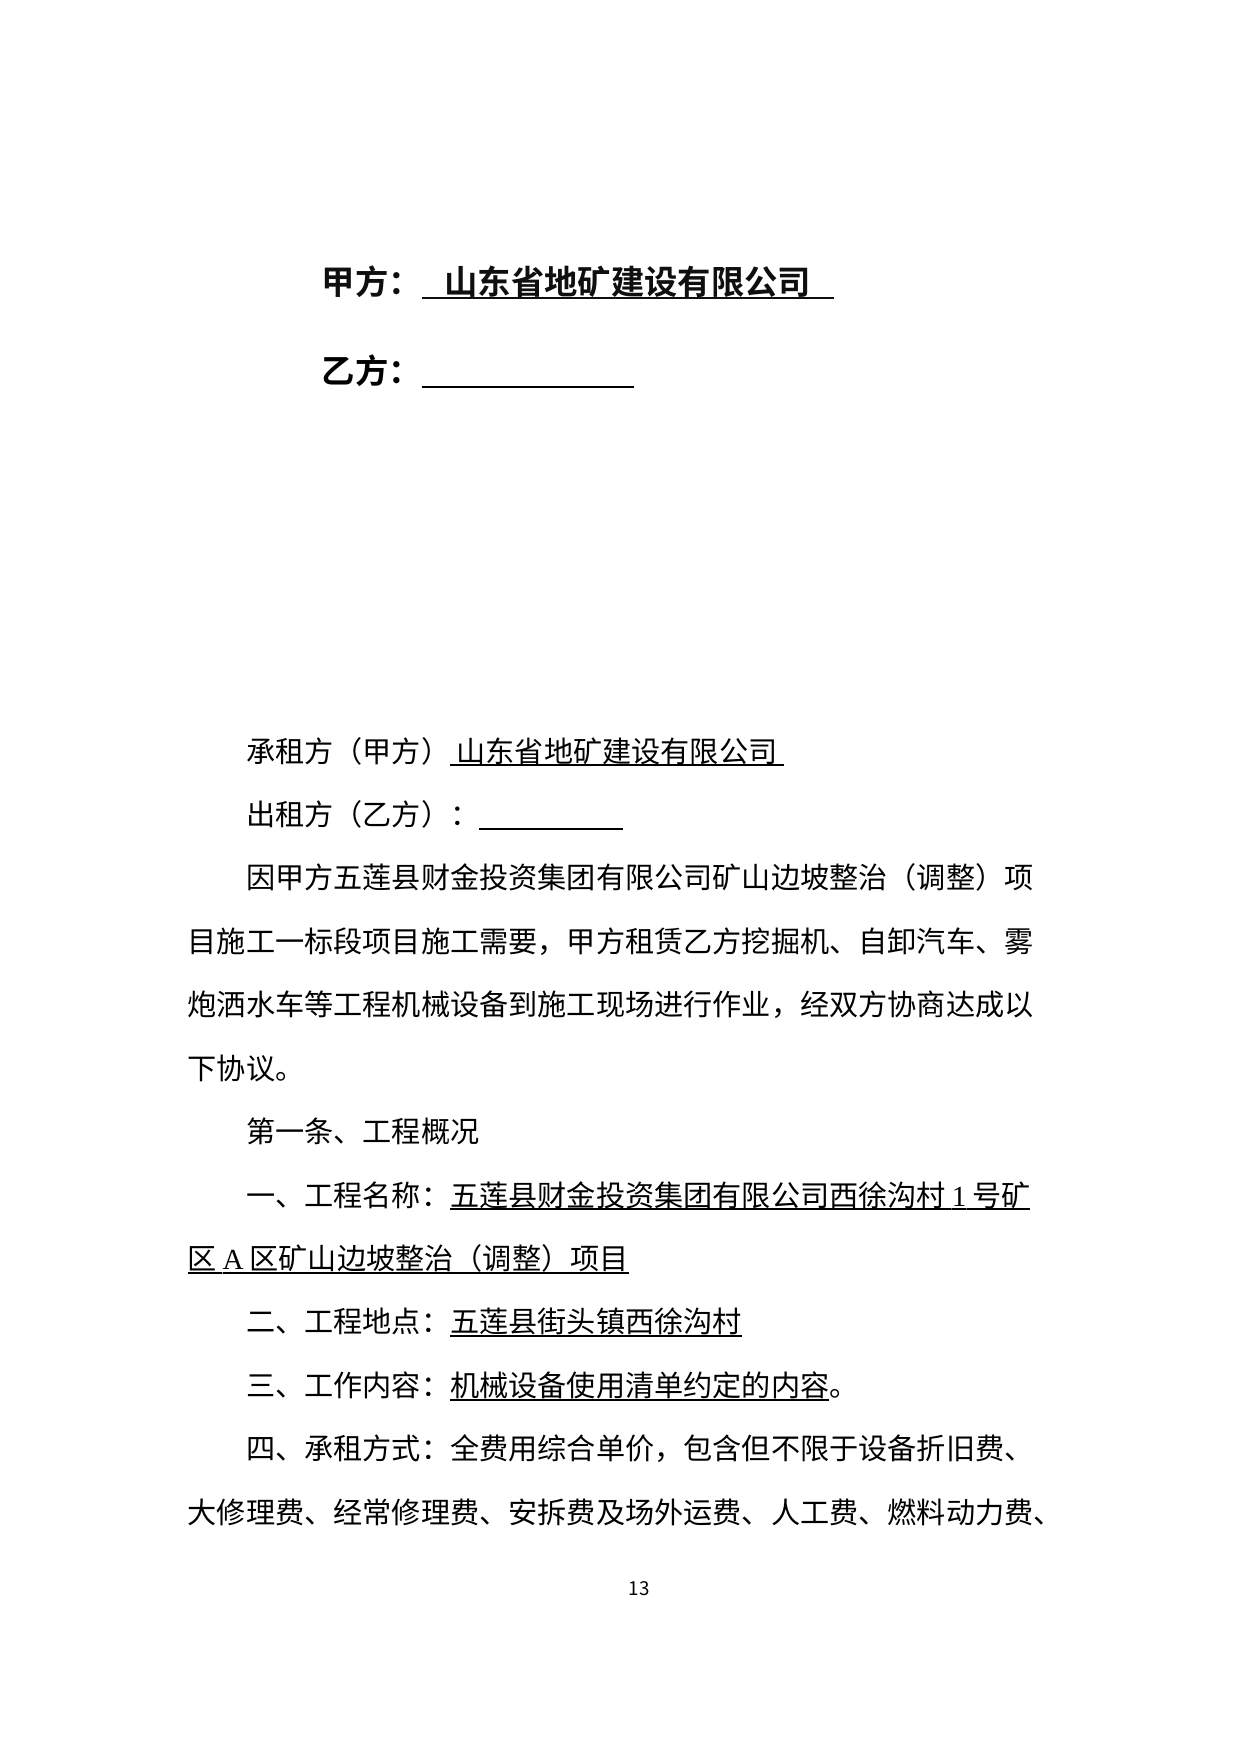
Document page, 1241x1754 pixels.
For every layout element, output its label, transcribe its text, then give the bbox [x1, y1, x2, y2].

text 三、工作内容：机械设备使用清单约定的内容。 [187, 1362, 1053, 1405]
text 甲方： 山东省地矿建设有限公司 [187, 247, 1053, 312]
text 第一条、工程概况 [187, 1109, 1053, 1151]
text 因甲方五莲县财金投资集团有限公司矿山边坡整治（调整）项目施工一标段项目施工需要，甲方租赁乙方挖掘机、自卸汽车、雾炮洒水车等工程机械设备到施工现场进行作业，经双方协商达成以下协议。 [187, 855, 1053, 1088]
text 二、工程地点：五莲县街头镇西徐沟村 [187, 1299, 1053, 1341]
text 乙方： [187, 336, 1053, 401]
text 一、工程名称：五莲县财金投资集团有限公司西徐沟村1号矿区A区矿山边坡整治（调整）项目 [187, 1172, 1053, 1278]
text 承租方（甲方） 山东省地矿建设有限公司 [187, 728, 1053, 770]
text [187, 1426, 1053, 1532]
text 出租方（乙方）： [187, 792, 1053, 834]
